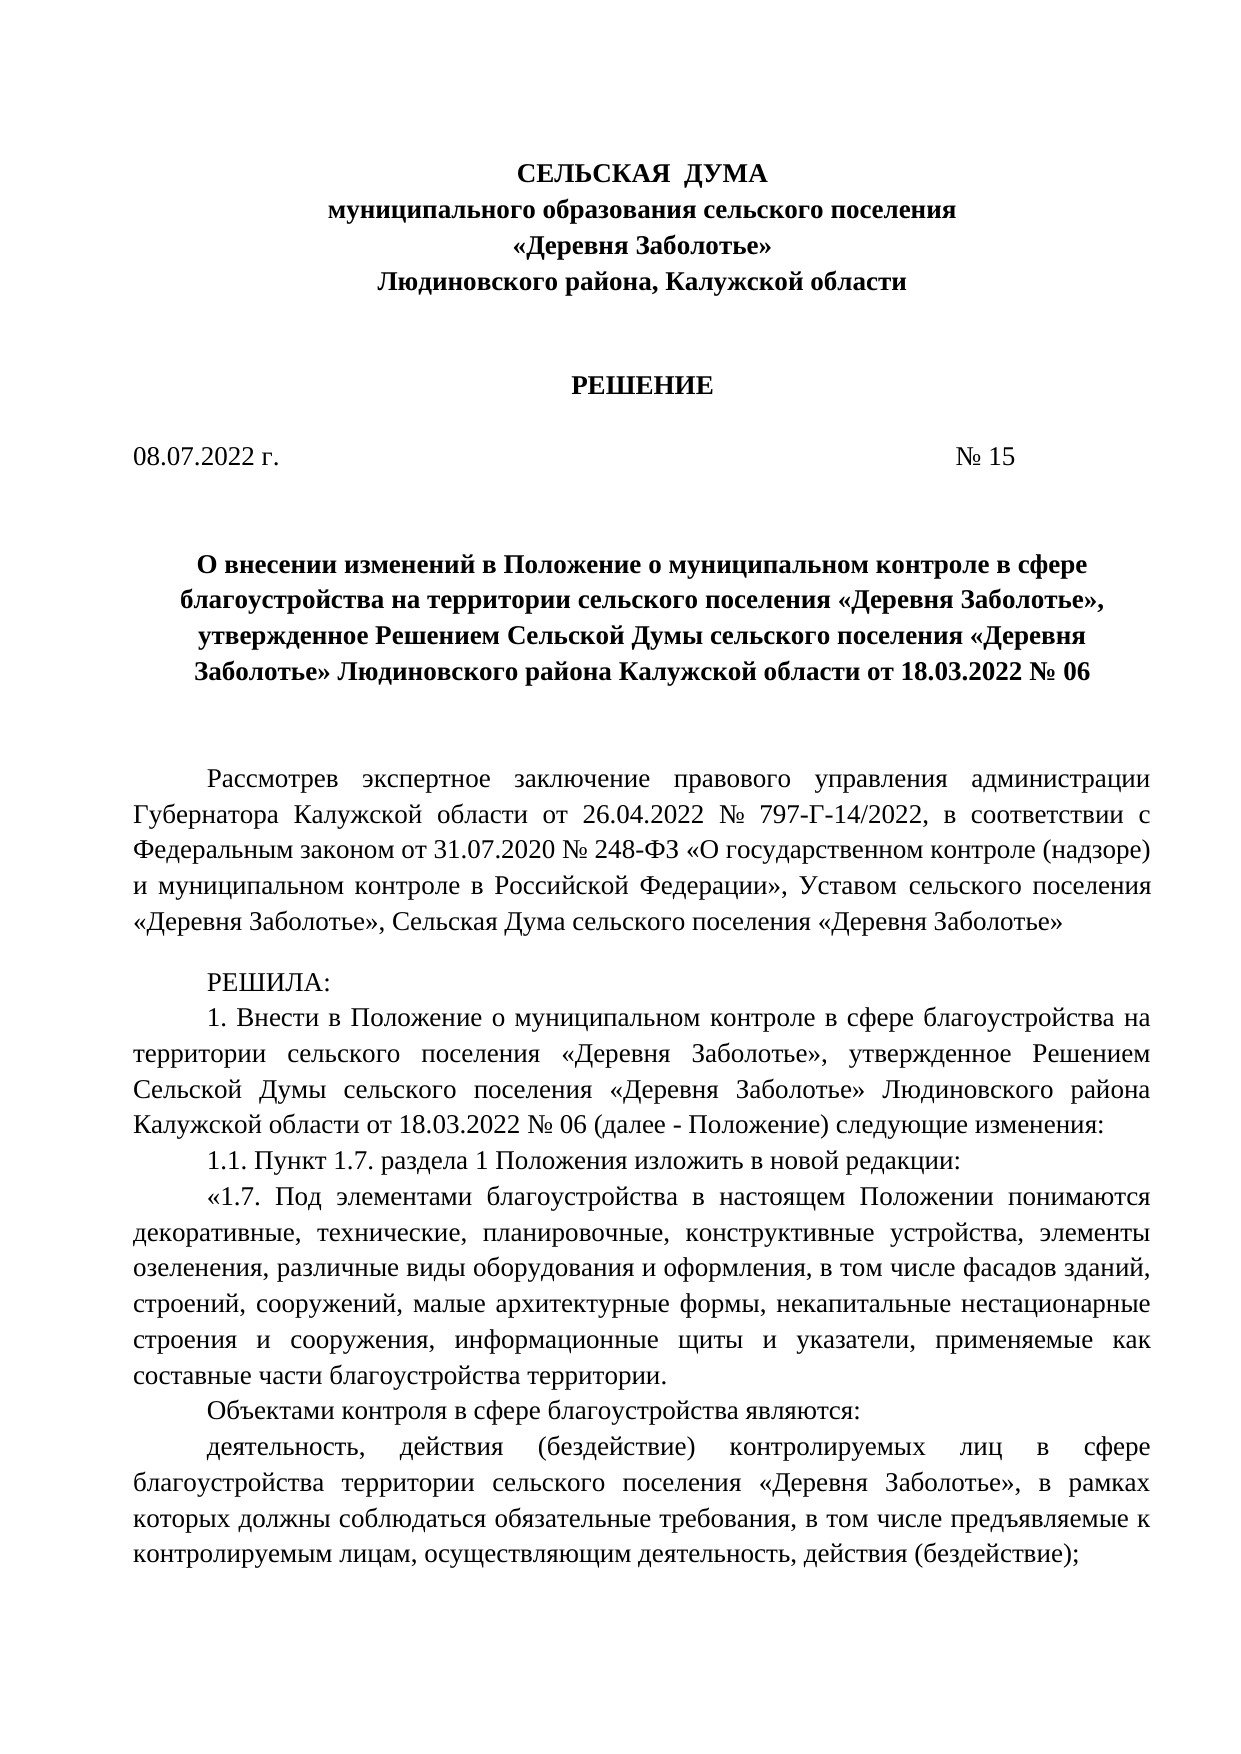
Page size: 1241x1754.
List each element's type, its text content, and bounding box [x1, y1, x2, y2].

text «1.7. Под элементами благоустройства в настоящем Положении понимаются декоративные, технические, планировочные, конструктивные устройства, элементы озеленения, различные виды оборудования и оформления, в том числе фасадов зданий, строений, сооружений, малые архитектурные формы, некапитальные нестационарные строения и сооружения, информационные щиты и указатели, применяемые как составные части благоустройства территории. [133, 1180, 1152, 1390]
text 1. Внести в Положение о муниципальном контроле в сфере благоустройства на территории сельского поселения «Деревня Заболотье», утвержденное Решением Сельской Думы сельского поселения «Деревня Заболотье» Людиновского района Калужской области от 18.03.2022 № 06 (далее - Положение) следующие изменения: [133, 1001, 1152, 1140]
text РЕШИЛА: [133, 966, 1152, 997]
text РЕШЕНИЕ [133, 369, 1152, 400]
text «Деревня Заболотье» [133, 229, 1152, 260]
text Рассмотрев экспертное заключение правового управления администрации Губернатора Калужской области от 26.04.2022 № 797-Г-14/2022, в соответствии с Федеральным законом от 31.07.2020 № 248-ФЗ «О государственном контроле (надзоре) и муниципальном контроле в Российской Федерации», Уставом сельского поселения «Деревня Заболотье», Сельская Дума сельского поселения «Деревня Заболотье» [133, 762, 1152, 936]
text муниципального образования сельского поселения [133, 193, 1152, 224]
text деятельность, действия (бездействие) контролируемых лиц в сфере благоустройства территории сельского поселения «Деревня Заболотье», в рамках которых должны соблюдаться обязательные требования, в том числе предъявляемые к контролируемым лицам, осуществляющим деятельность, действия (бездействие); [133, 1430, 1152, 1568]
text 1.1. Пункт 1.7. раздела 1 Положения изложить в новой редакции: [133, 1144, 1152, 1176]
text Объектами контроля в сфере благоустройства являются: [133, 1394, 1152, 1426]
text 08.07.2022 г. № 15 [133, 441, 1152, 472]
text СЕЛЬСКАЯ ДУМА [133, 157, 1152, 188]
text О внесении изменений в Положение о муниципальном контроле в сфере благоустройства на территории сельского поселения «Деревня Заболотье», утвержденное Решением Сельской Думы сельского поселения «Деревня Заболотье» Людиновского района Калужской области от 18.03.2022 № 06 [133, 548, 1152, 686]
text Людиновского района, Калужской области [133, 264, 1152, 296]
